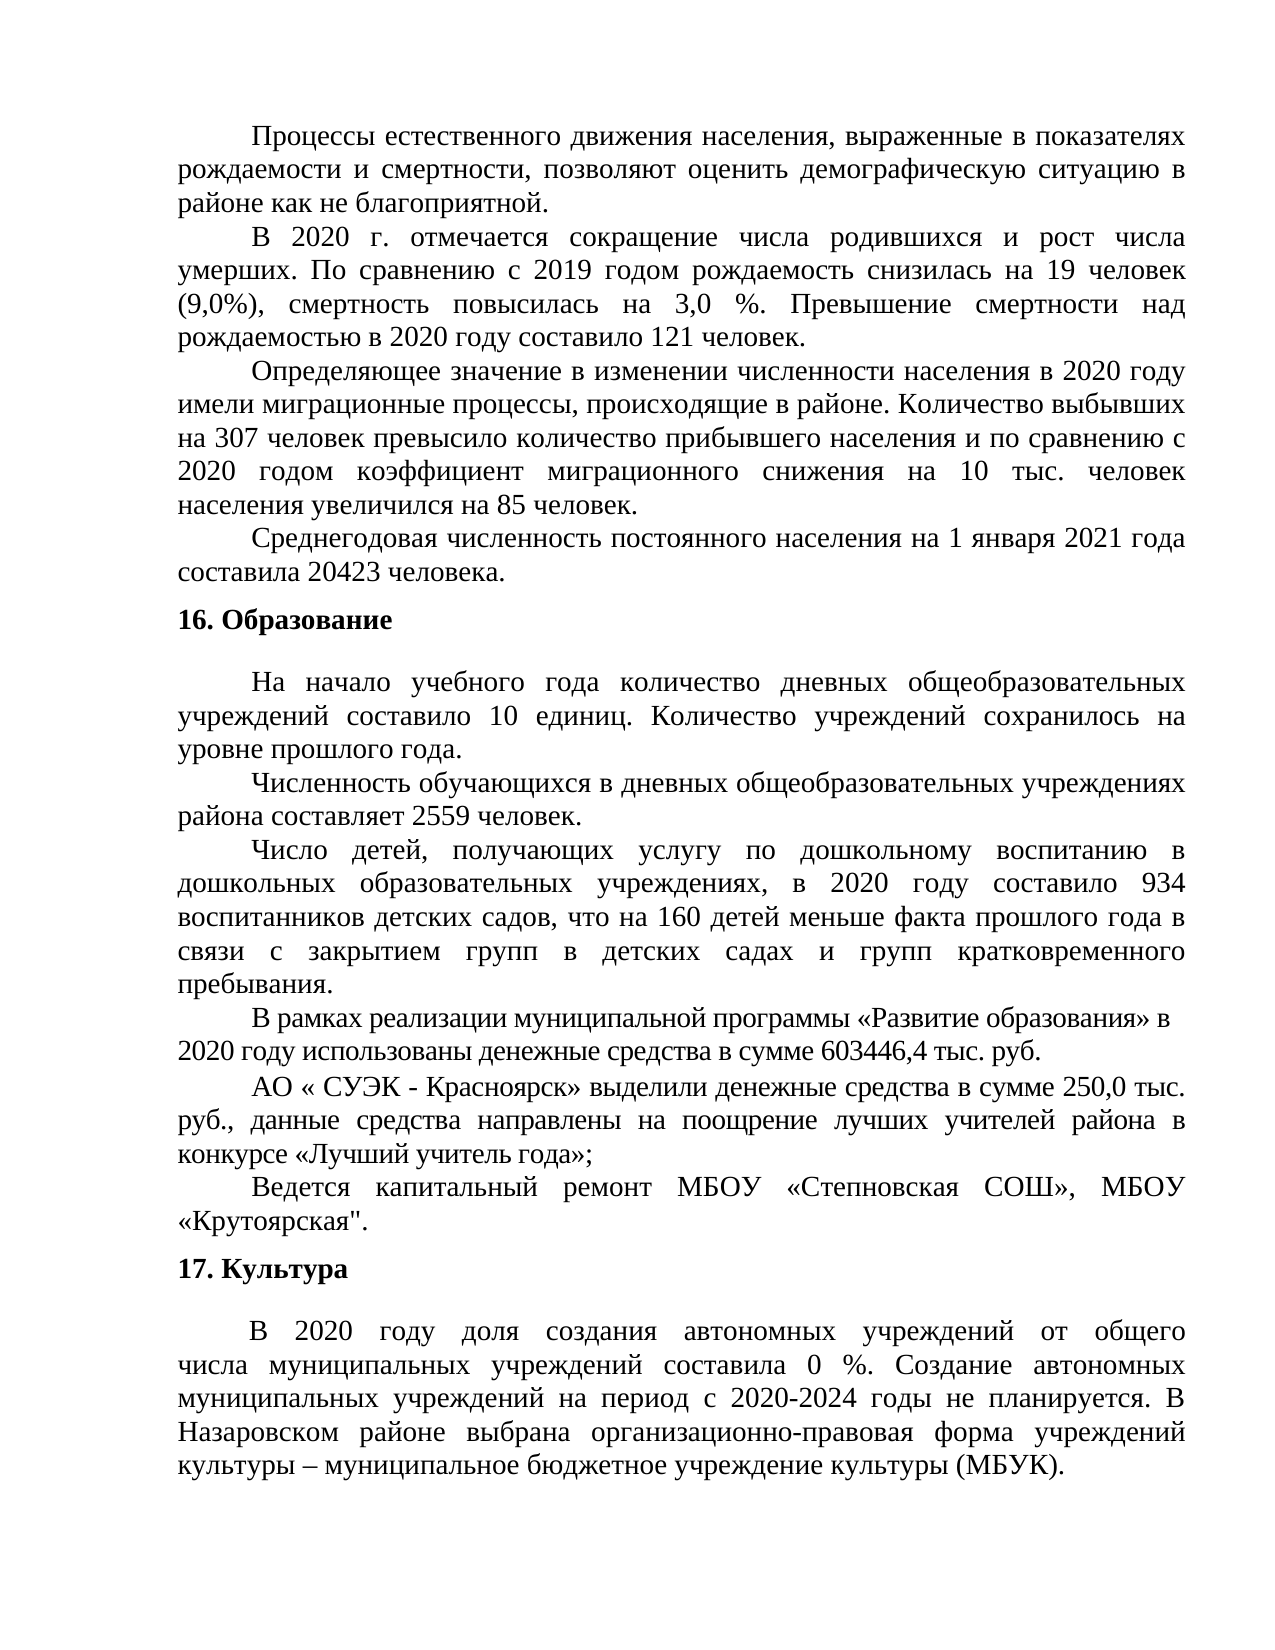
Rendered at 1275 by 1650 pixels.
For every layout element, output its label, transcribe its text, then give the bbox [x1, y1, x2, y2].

text Процессы естественного движения населения, выраженные в показателях рождаемости и смертности, позволяют оценить демографическую ситуацию в районе как не благоприятной. [177, 118, 1186, 219]
text 16. Образование [177, 602, 1186, 636]
text Определяющее значение в изменении численности населения в 2020 году имели миграционные процессы, происходящие в районе. Количество выбывших на 307 человек превысило количество прибывшего населения и по сравнению с 2020 годом коэффициент миграционного снижения на 10 тыс. человек населения увеличился на 85 человек. [177, 353, 1186, 521]
text Ведется капитальный ремонт МБОУ «Степновская СОШ», МБОУ «Крутоярская". [177, 1169, 1186, 1237]
text Численность обучающихся в дневных общеобразовательных учреждениях района составляет 2559 человек. [177, 765, 1186, 832]
text АО « СУЭК - Красноярск» выделили денежные средства в сумме 250,0 тыс. руб., данные средства направлены на поощрение лучших учителей района в конкурсе «Лучший учитель года»; [177, 1069, 1186, 1169]
text Число детей, получающих услугу по дошкольному воспитанию в дошкольных образовательных учреждениях, в 2020 году составило 934 воспитанников детских садов, что на 160 детей меньше факта прошлого года в связи с закрытием групп в детских садах и групп кратковременного пребывания. [177, 832, 1186, 1000]
text В 2020 г. отмечается сокращение числа родившихся и рост числа умерших. По сравнению с 2019 годом рождаемость снизилась на 19 человек (9,0%), смертность повысилась на 3,0 %. Превышение смертности над рождаемостью в 2020 году составило 121 человек. [177, 219, 1186, 353]
text В 2020 году доля создания автономных учреждений от общего числа муниципальных учреждений составила 0 %. Создание автономных муниципальных учреждений на период с 2020-2024 годы не планируется. В Назаровском районе выбрана организационно-правовая форма учреждений культуры – муниципальное бюджетное учреждение культуры (МБУК). [177, 1313, 1186, 1481]
text 17. Культура [177, 1251, 1186, 1284]
text На начало учебного года количество дневных общеобразовательных учреждений составило 10 единиц. Количество учреждений сохранилось на уровне прошлого года. [177, 664, 1186, 765]
text Среднегодовая численность постоянного населения на 1 января 2021 года составила 20423 человека. [177, 521, 1186, 588]
text В рамках реализации муниципальной программы «Развитие образования» в 2020 году использованы денежные средства в сумме 603446,4 тыс. руб. [177, 1000, 1186, 1067]
